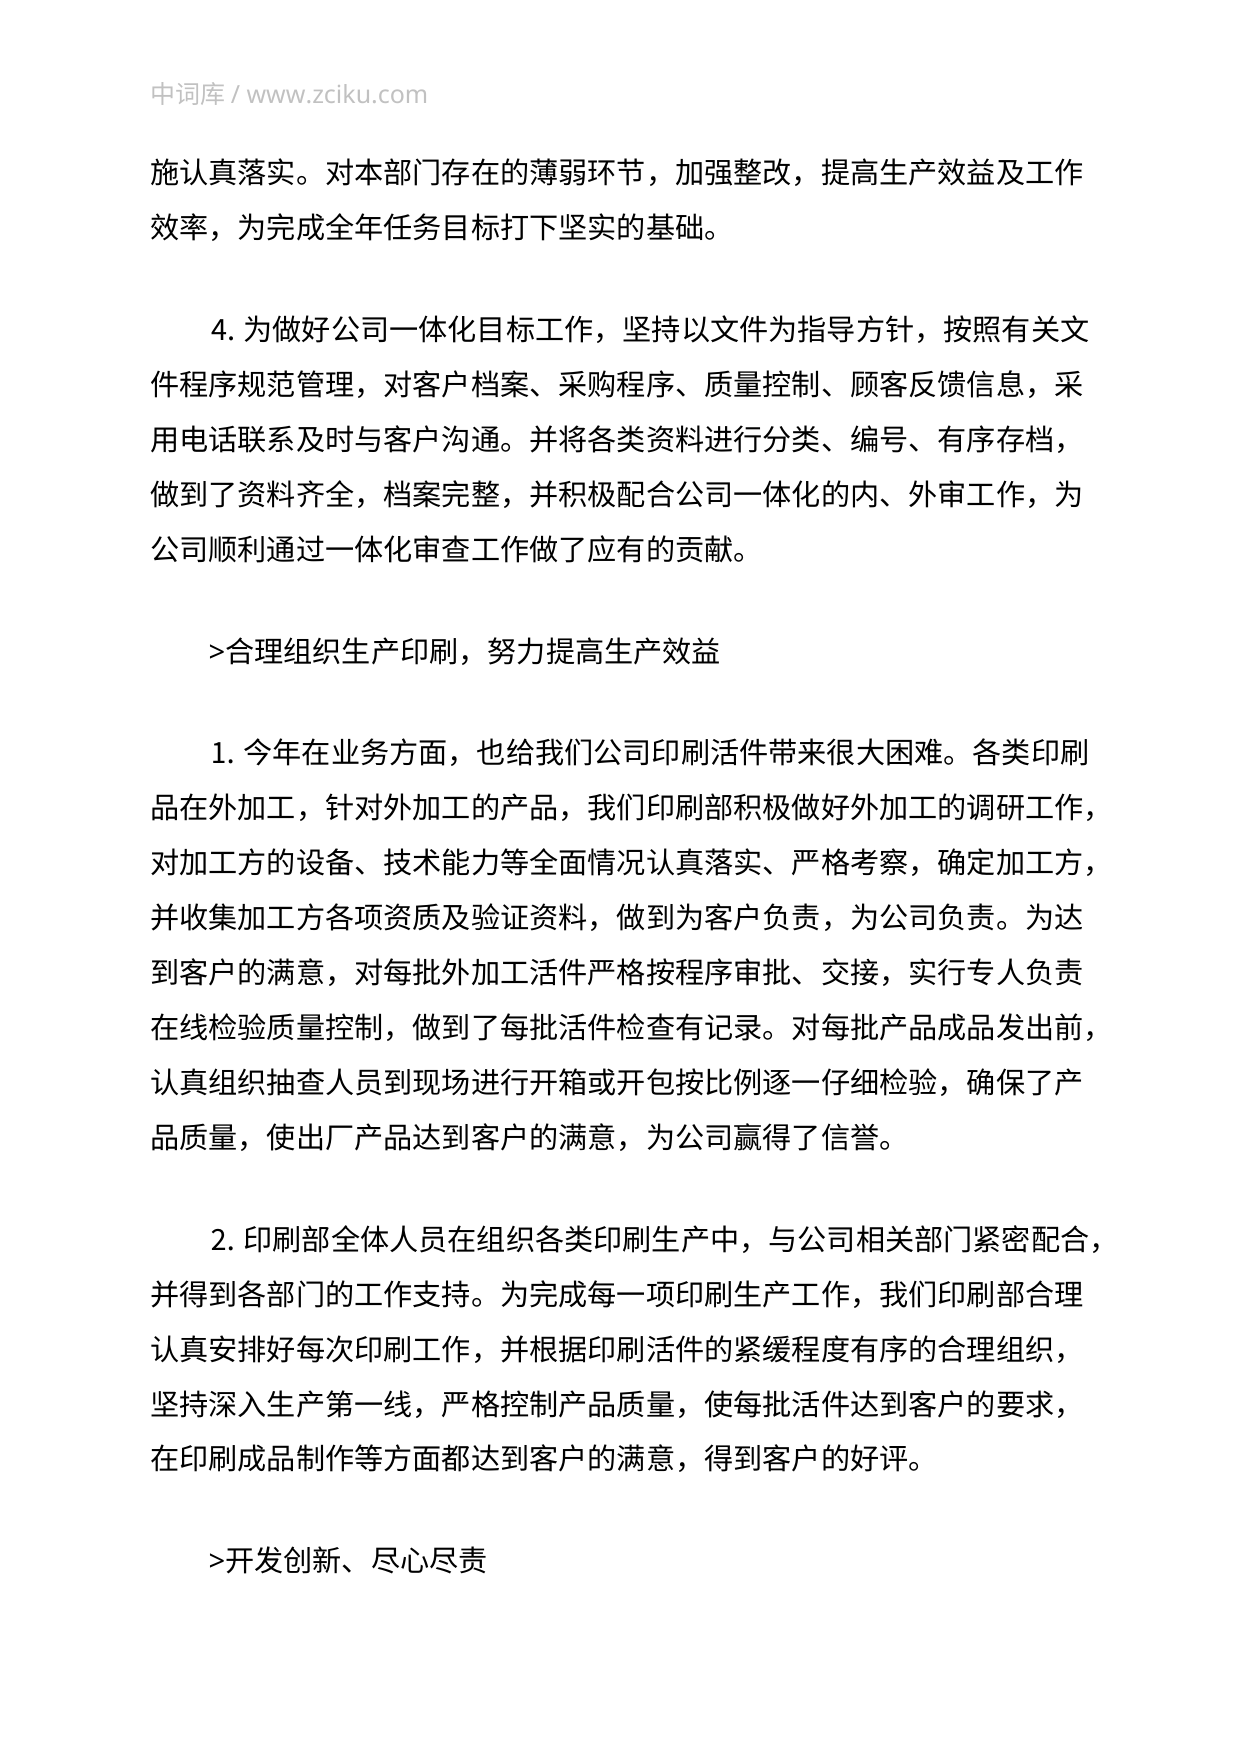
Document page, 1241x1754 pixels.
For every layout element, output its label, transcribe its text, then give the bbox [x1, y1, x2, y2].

text >开发创新、尽心尽责 [150, 1538, 1090, 1580]
text >合理组织生产印刷，努力提高生产效益 [150, 628, 1090, 671]
text ⒋为做好公司一体化目标工作，坚持以文件为指导方针，按照有关文件程序规范管理，对客户档案、采购程序、质量控制、顾客反馈信息，采用电话联系及时与客户沟通。并将各类资料进行分类、编号、有序存档，做到了资料齐全，档案完整，并积极配合公司一体化的内、外审工作，为公司顺利通过一体化审查工作做了应有的贡献。 [150, 307, 1090, 569]
text ⒉印刷部全体人员在组织各类印刷生产中，与公司相关部门紧密配合，并得到各部门的工作支持。为完成每一项印刷生产工作，我们印刷部合理认真安排好每次印刷工作，并根据印刷活件的紧缓程度有序的合理组织，坚持深入生产第一线，严格控制产品质量，使每批活件达到客户的要求，在印刷成品制作等方面都达到客户的满意，得到客户的好评。 [150, 1216, 1090, 1478]
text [150, 150, 1090, 247]
text ⒈今年在业务方面，也给我们公司印刷活件带来很大困难。各类印刷品在外加工，针对外加工的产品，我们印刷部积极做好外加工的调研工作，对加工方的设备、技术能力等全面情况认真落实、严格考察，确定加工方，并收集加工方各项资质及验证资料，做到为客户负责，为公司负责。为达到客户的满意，对每批外加工活件严格按程序审批、交接，实行专人负责在线检验质量控制，做到了每批活件检查有记录。对每批产品成品发出前，认真组织抽查人员到现场进行开箱或开包按比例逐一仔细检验，确保了产品质量，使出厂产品达到客户的满意，为公司赢得了信誉。 [150, 730, 1090, 1157]
